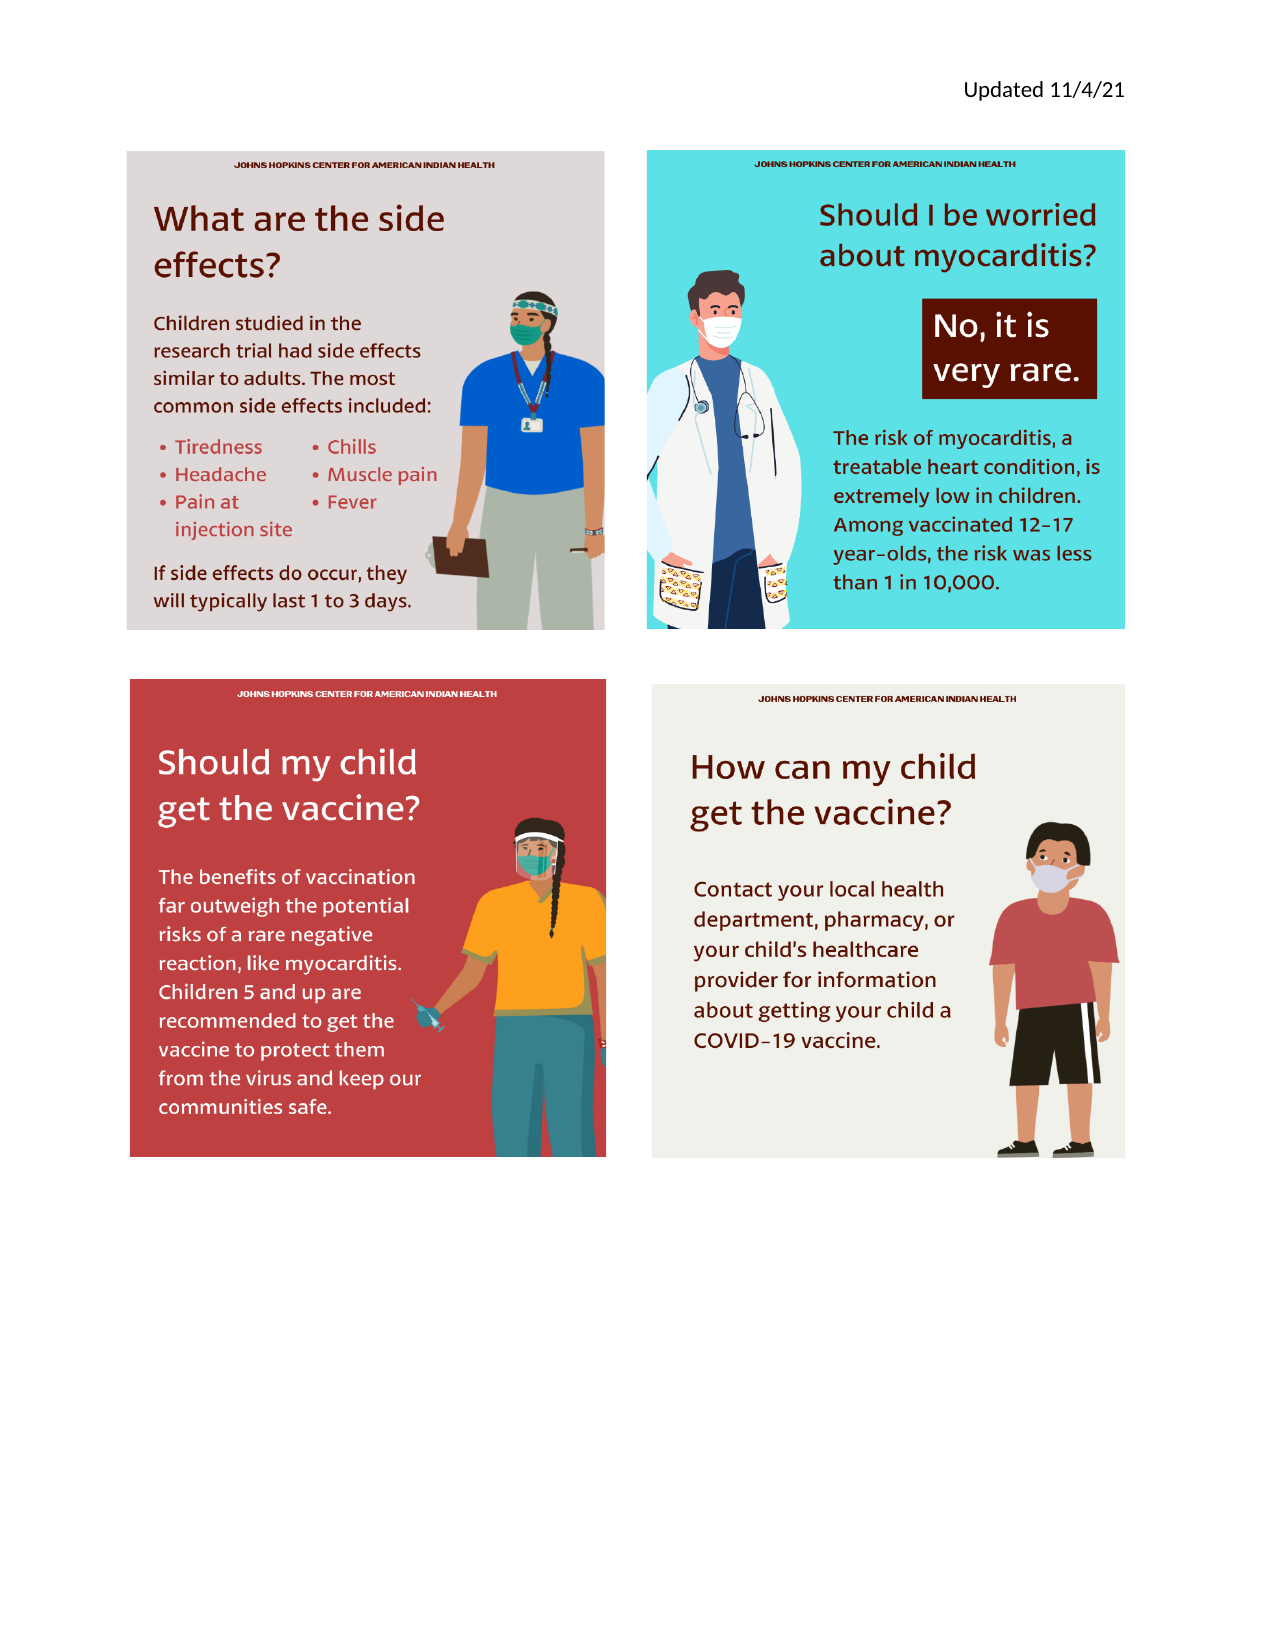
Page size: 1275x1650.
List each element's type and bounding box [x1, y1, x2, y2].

picture [651, 684, 1125, 1158]
picture [646, 150, 1125, 629]
picture [126, 151, 605, 630]
picture [129, 679, 607, 1157]
